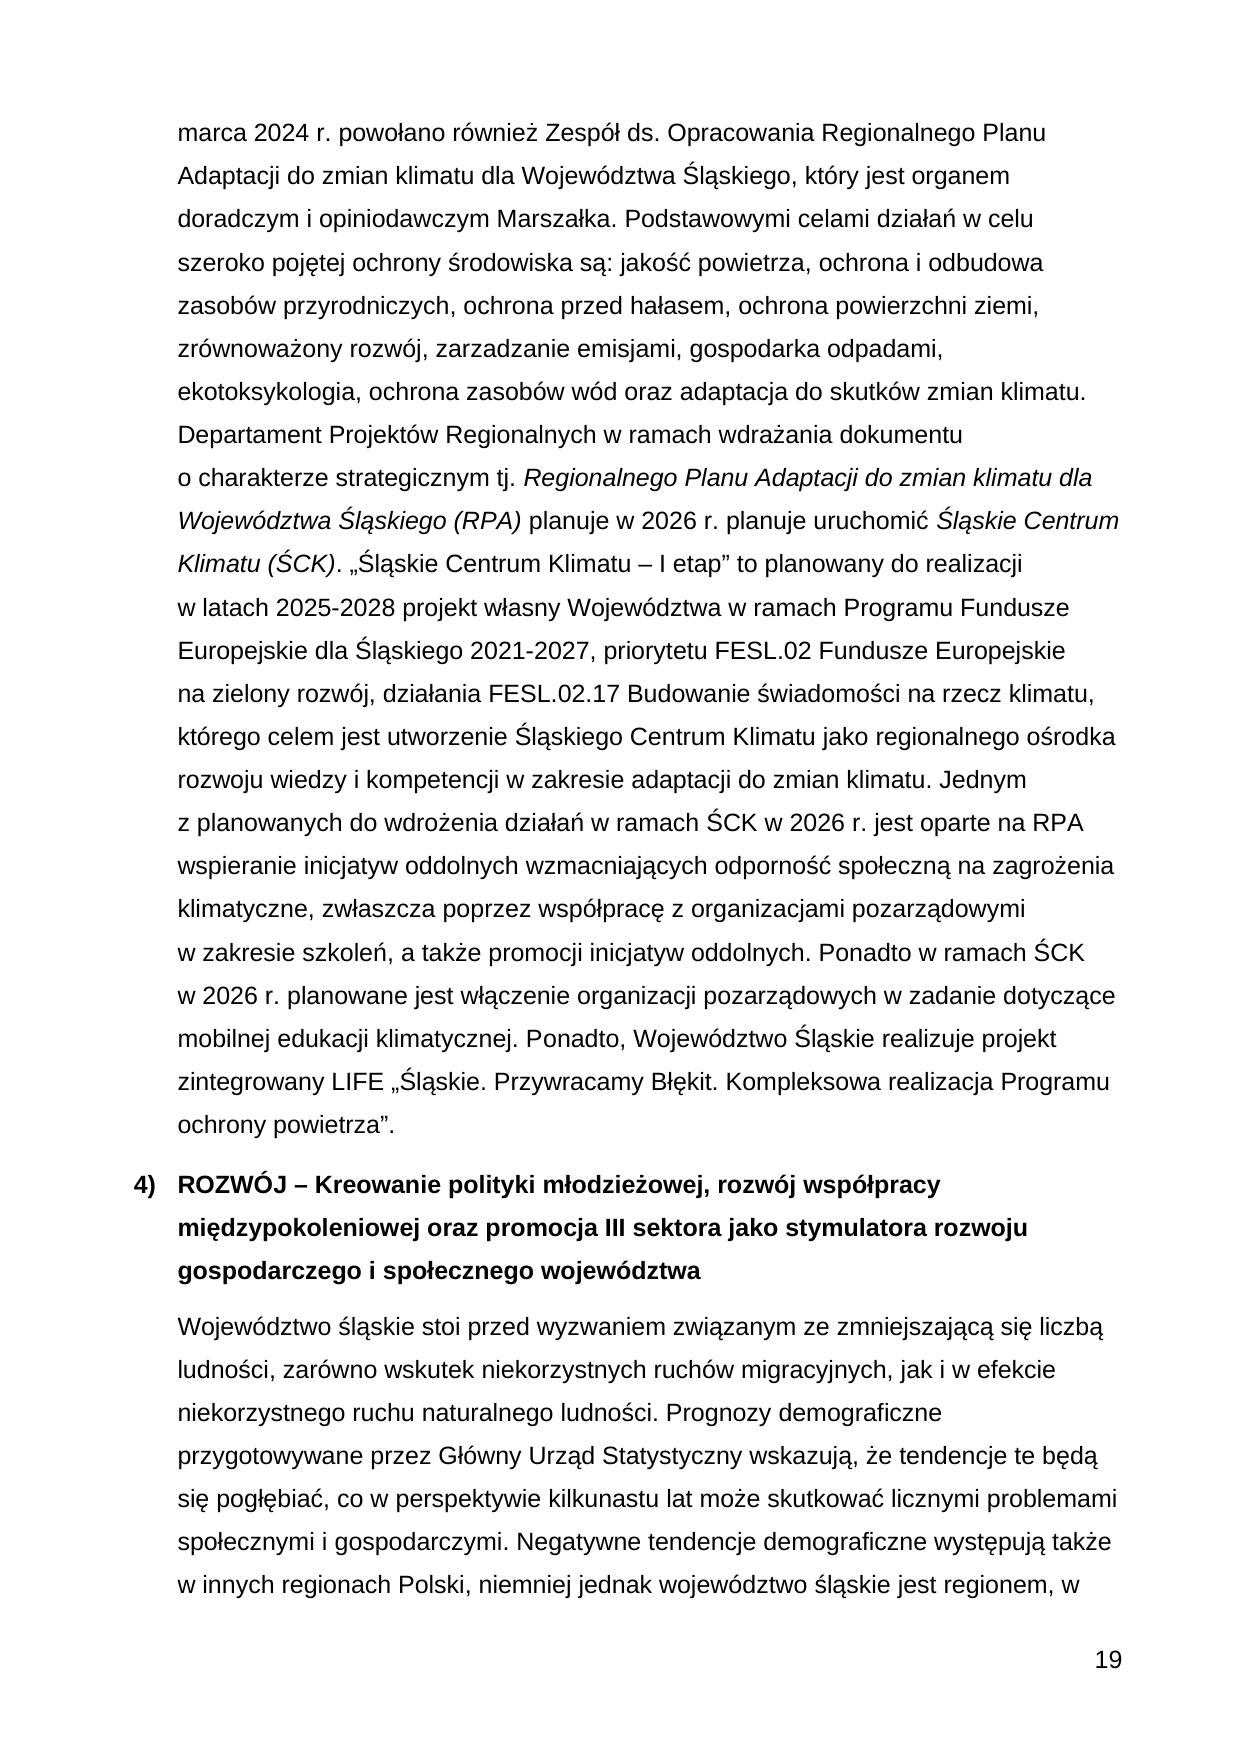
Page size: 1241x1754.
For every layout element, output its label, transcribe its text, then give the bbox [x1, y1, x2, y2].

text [177, 1312, 1122, 1599]
list ROZWÓJ – Kreowanie polityki młodzieżowej, rozwój współpracy międzypokoleniowej oraz promocja III sektora jako stymulatora rozwoju gospodarczego i społecznego województwa [133, 1170, 1121, 1285]
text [148, 118, 1122, 1139]
